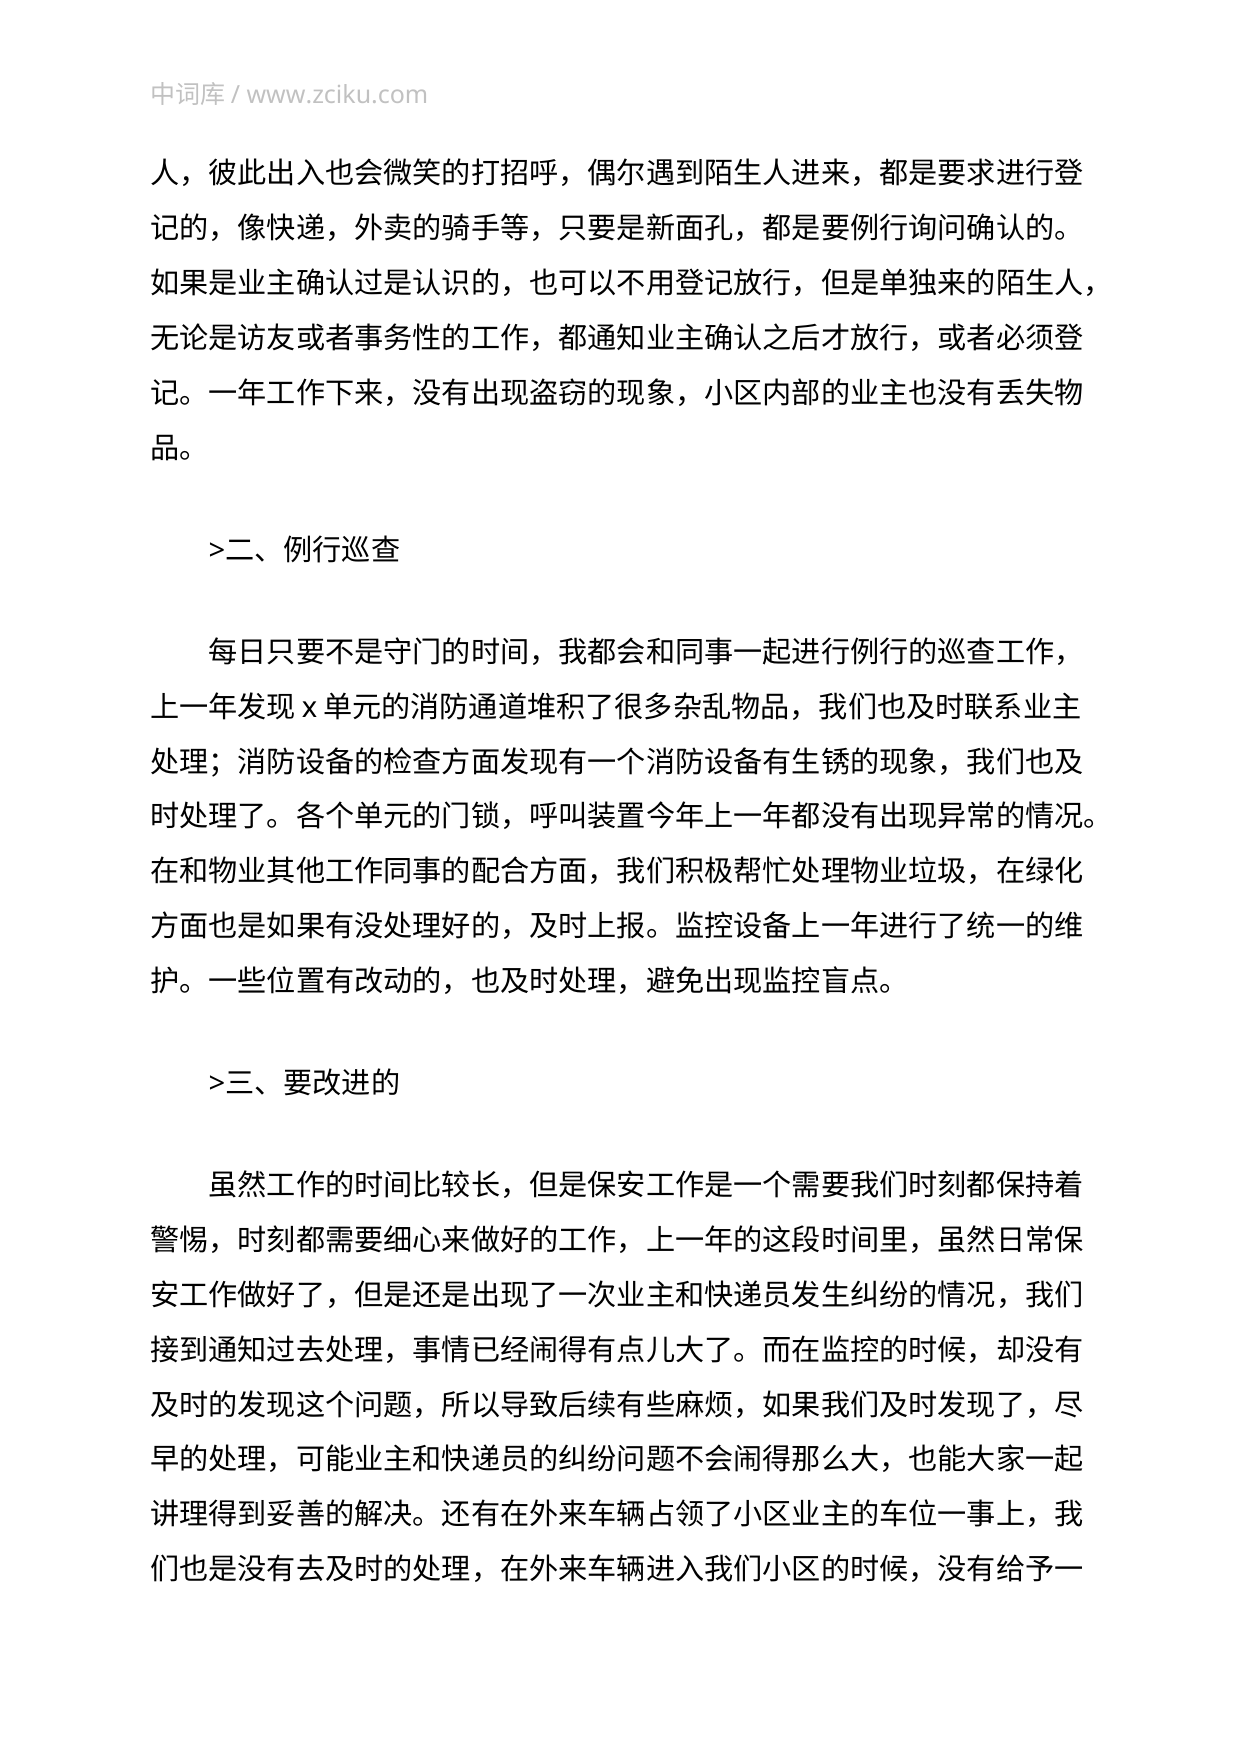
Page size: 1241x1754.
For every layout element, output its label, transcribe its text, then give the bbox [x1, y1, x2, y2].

text >三、要改进的 [150, 1059, 1090, 1102]
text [150, 1161, 1090, 1588]
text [150, 150, 1090, 467]
text 每日只要不是守门的时间，我都会和同事一起进行例行的巡查工作，上一年发现x单元的消防通道堆积了很多杂乱物品，我们也及时联系业主处理；消防设备的检查方面发现有一个消防设备有生锈的现象，我们也及时处理了。各个单元的门锁，呼叫装置今年上一年都没有出现异常的情况。在和物业其他工作同事的配合方面，我们积极帮忙处理物业垃圾，在绿化方面也是如果有没处理好的，及时上报。监控设备上一年进行了统一的维护。一些位置有改动的，也及时处理，避免出现监控盲点。 [150, 628, 1090, 1000]
text >二、例行巡查 [150, 526, 1090, 569]
